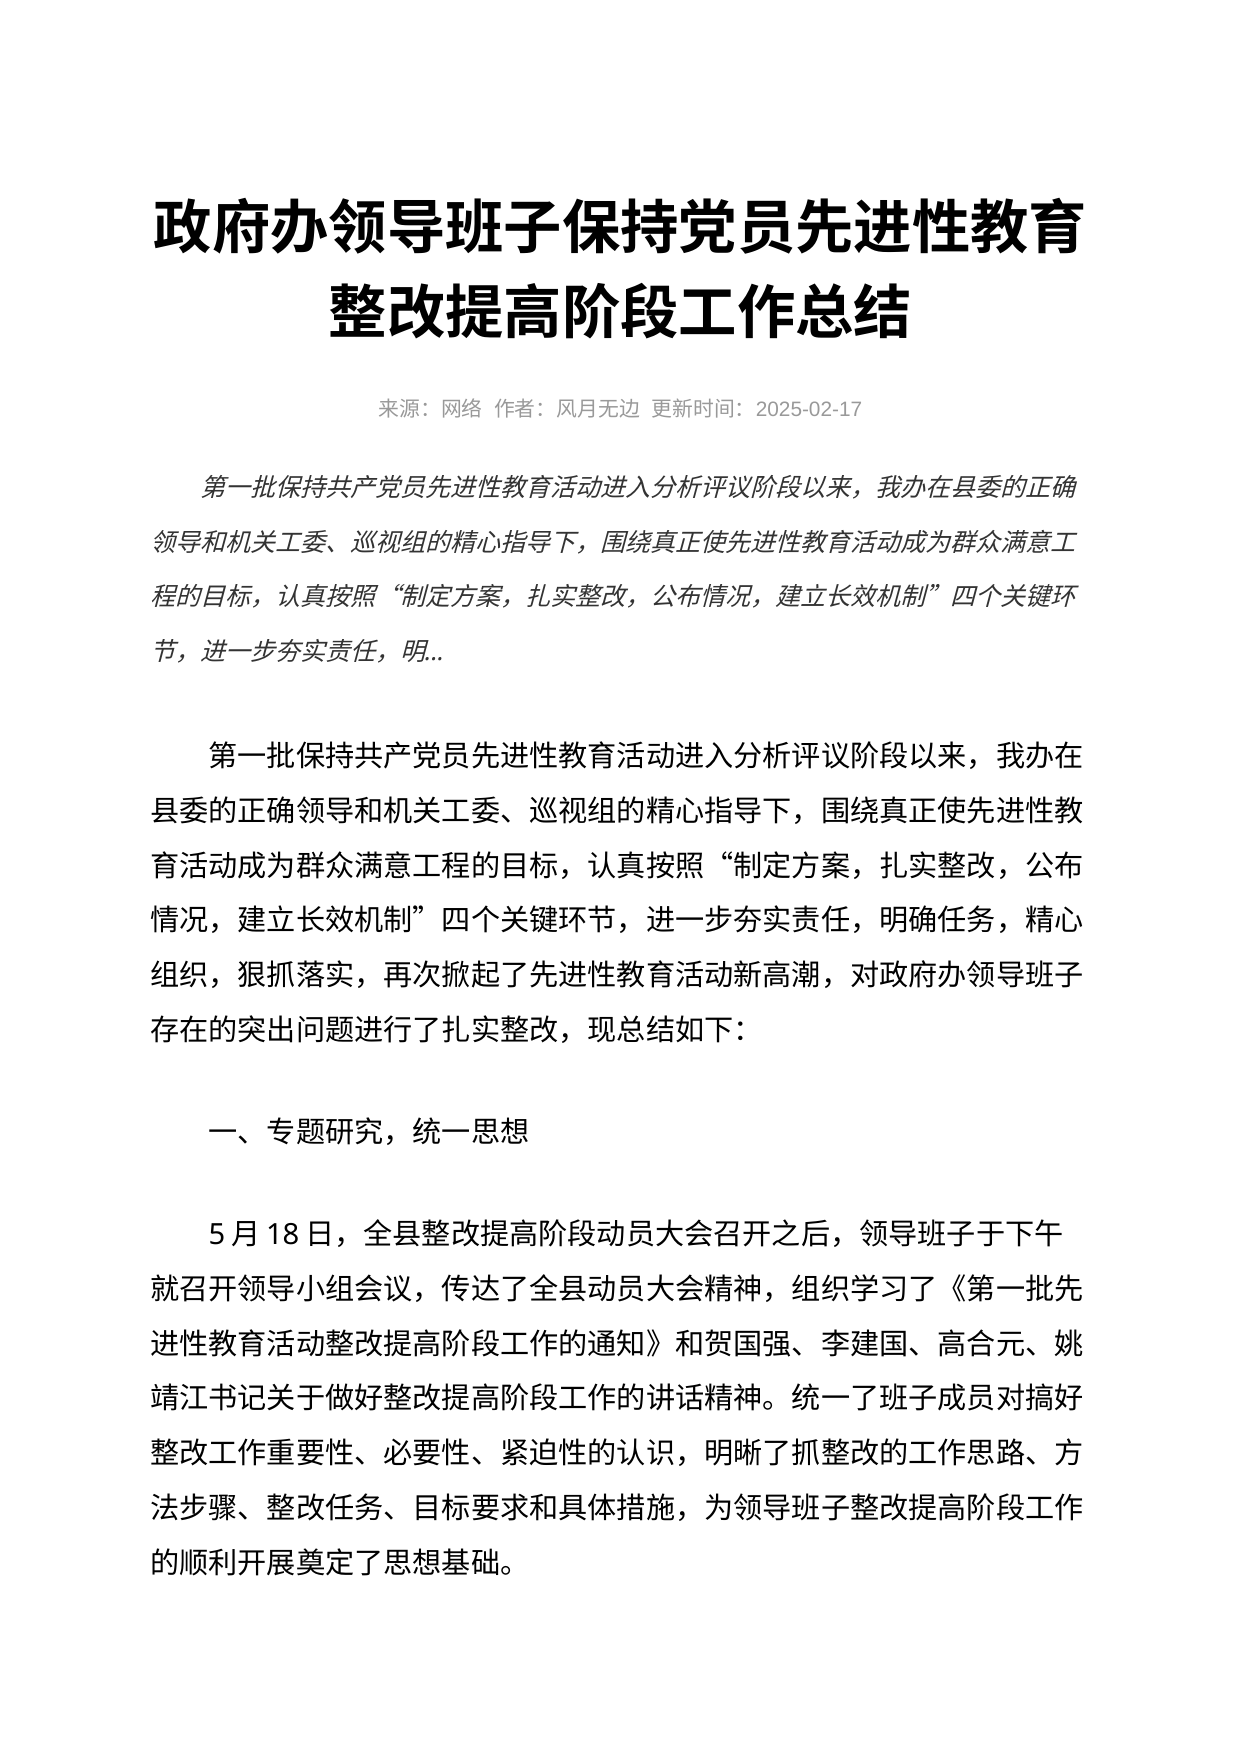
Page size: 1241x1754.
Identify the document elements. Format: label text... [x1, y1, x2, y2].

text 第一批保持共产党员先进性教育活动进入分析评议阶段以来，我办在县委的正确领导和机关工委、巡视组的精心指导下，围绕真正使先进性教育活动成为群众满意工程的目标，认真按照“制定方案，扎实整改，公布情况，建立长效机制”四个关键环节，进一步夯实责任，明确任务，精心组织，狠抓落实，再次掀起了先进性教育活动新高潮，对政府办领导班子存在的突出问题进行了扎实整改，现总结如下： [150, 732, 1090, 1049]
text 第一批保持共产党员先进性教育活动进入分析评议阶段以来，我办在县委的正确领导和机关工委、巡视组的精心指导下，围绕真正使先进性教育活动成为群众满意工程的目标，认真按照“制定方案，扎实整改，公布情况，建立长效机制”四个关键环节，进一步夯实责任，明... [150, 468, 1090, 667]
text 一、专题研究，统一思想 [150, 1108, 1090, 1151]
text 来源：网络 作者：风月无边 更新时间：2025-02-17 [150, 397, 1090, 421]
subtitle 政府办领导班子保持党员先进性教育整改提高阶段工作总结 [150, 181, 1090, 350]
text 5月18日，全县整改提高阶段动员大会召开之后，领导班子于下午就召开领导小组会议，传达了全县动员大会精神，组织学习了《第一批先进性教育活动整改提高阶段工作的通知》和贺国强、李建国、高合元、姚靖江书记关于做好整改提高阶段工作的讲话精神。统一了班子成员对搞好整改工作重要性、必要性、紧迫性的认识，明晰了抓整改的工作思路、方法步骤、整改任务、目标要求和具体措施，为领导班子整改提高阶段工作的顺利开展奠定了思想基础。 [150, 1210, 1090, 1582]
